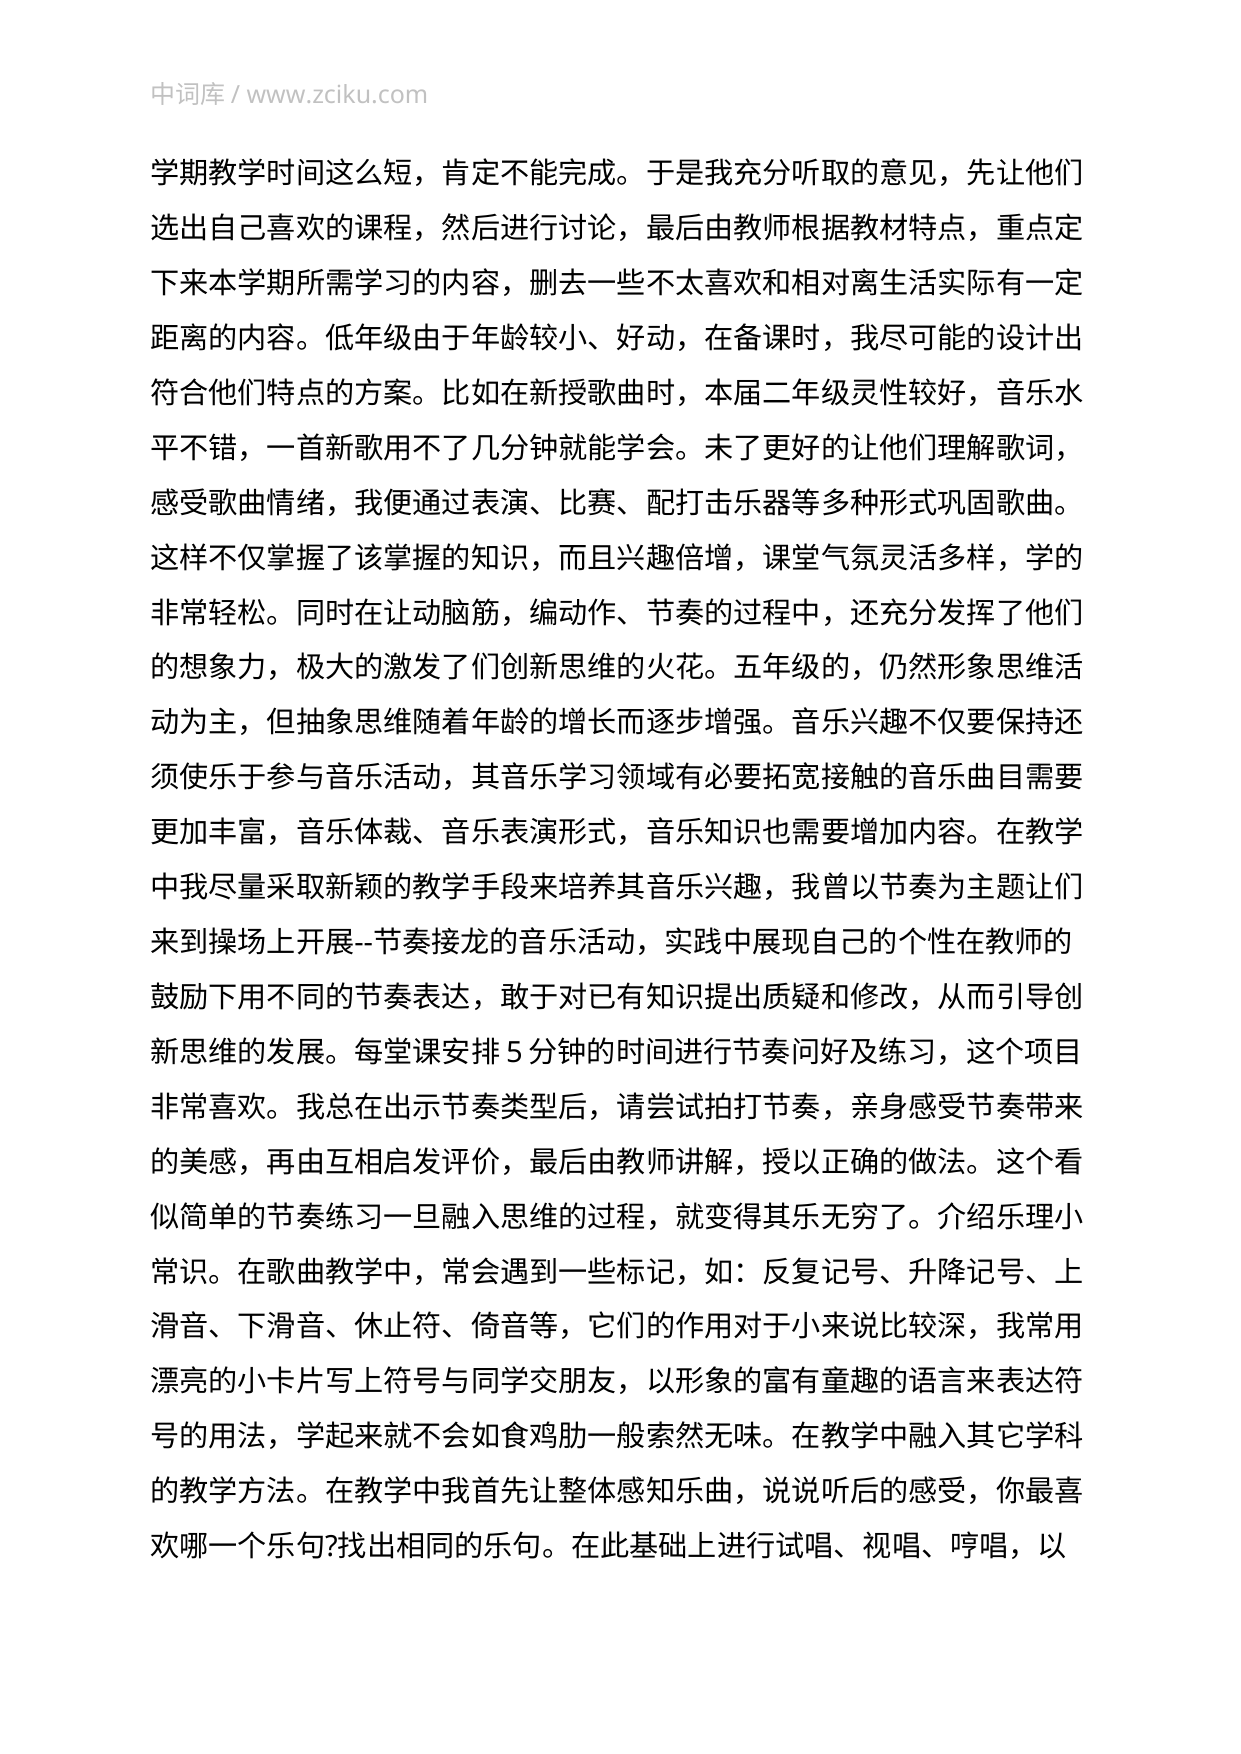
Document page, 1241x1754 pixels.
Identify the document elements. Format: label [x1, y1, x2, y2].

text [150, 150, 1090, 1565]
